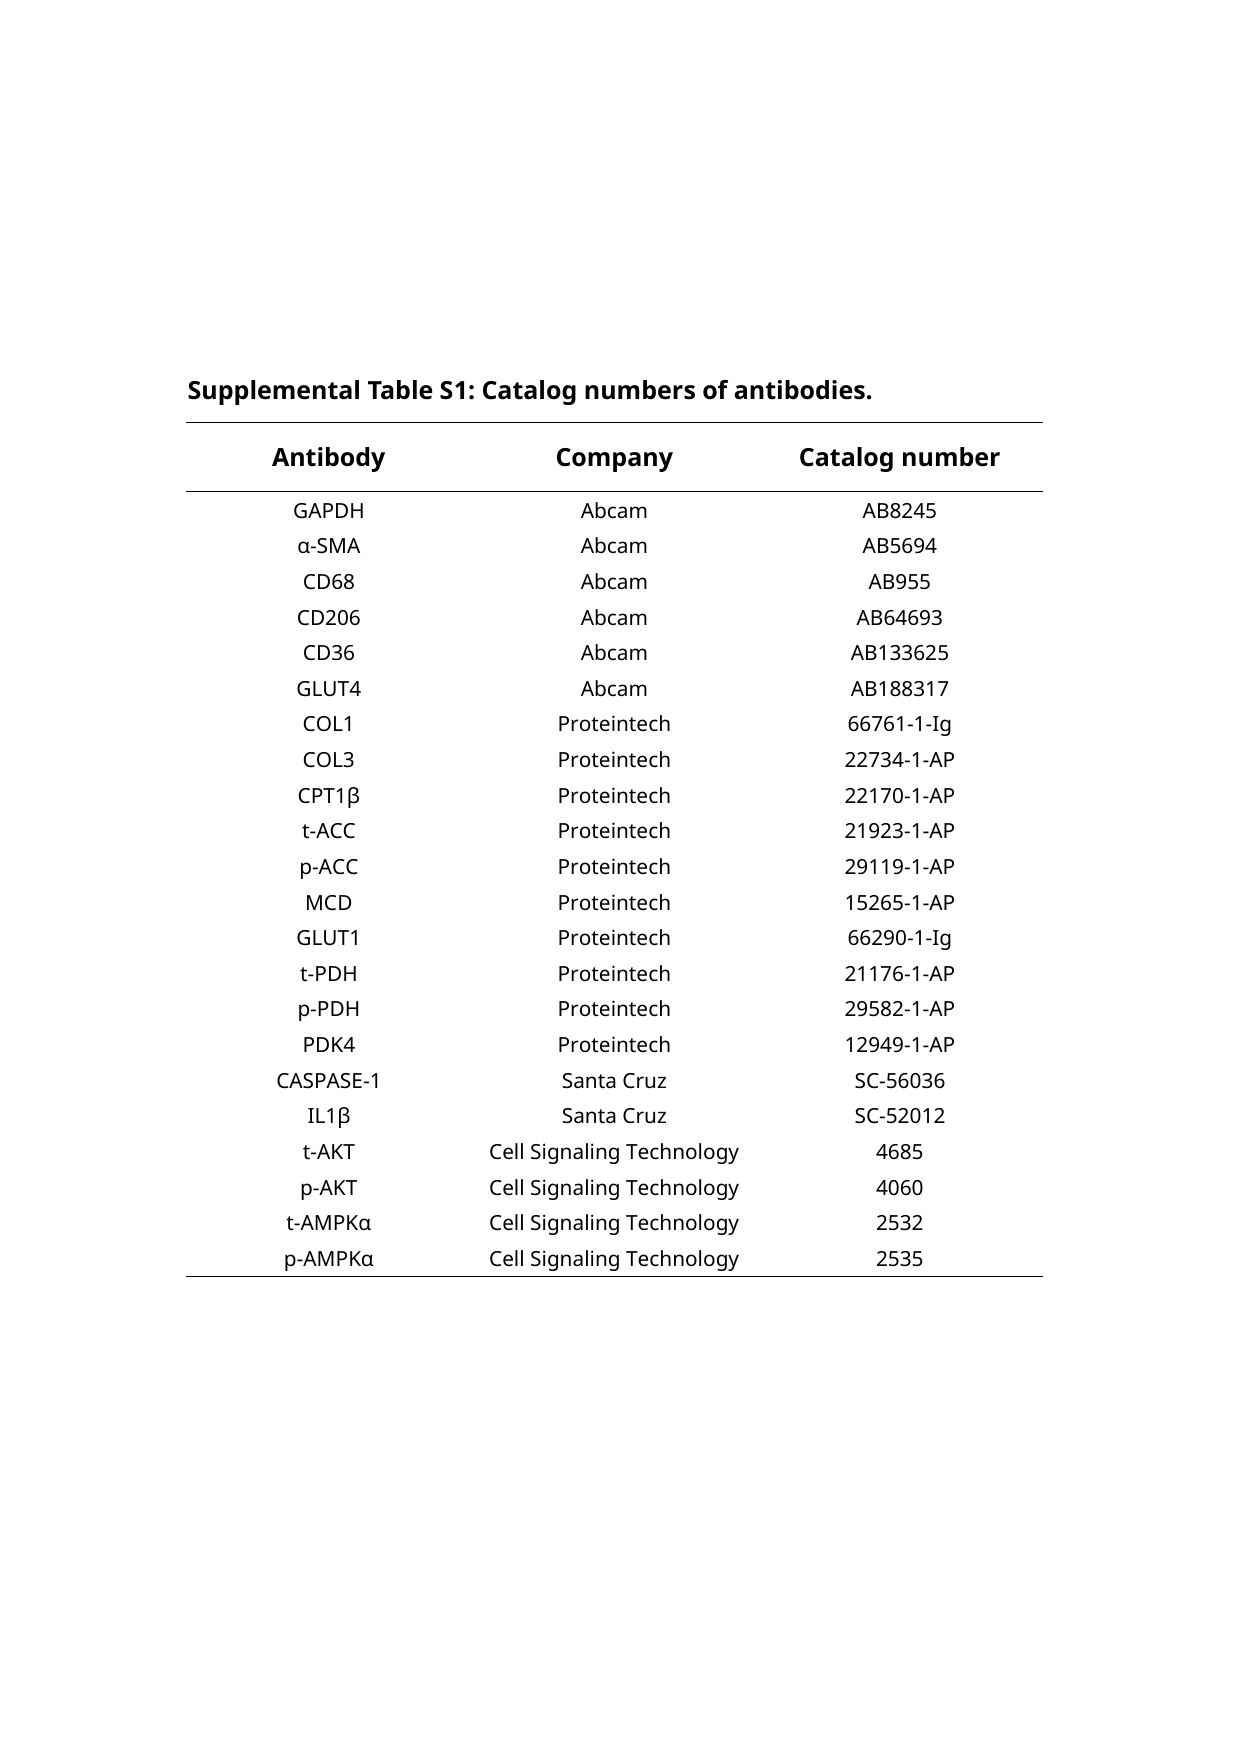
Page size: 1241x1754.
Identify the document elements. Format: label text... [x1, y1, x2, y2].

table_cell AB8245 [757, 492, 1042, 528]
table_cell Abcam [471, 528, 757, 563]
table_cell 15265-1-AP [757, 884, 1042, 920]
table_cell 4685 [757, 1134, 1042, 1169]
table_cell t-AMPKα [186, 1205, 471, 1240]
table_cell MCD [186, 884, 471, 920]
table_cell GLUT4 [186, 670, 471, 706]
table_cell Santa Cruz [471, 1062, 757, 1098]
table_cell α-SMA [186, 528, 471, 563]
table_cell 2535 [757, 1240, 1042, 1276]
table_cell 29582-1-AP [757, 991, 1042, 1027]
table_cell Proteintech [471, 742, 757, 777]
table_cell IL1β [186, 1098, 471, 1133]
table_cell t-AKT [186, 1134, 471, 1169]
table_cell AB188317 [757, 670, 1042, 706]
table_cell AB64693 [757, 599, 1042, 635]
table_cell 21176-1-AP [757, 955, 1042, 991]
table_cell CD68 [186, 564, 471, 599]
table_cell p-AMPKα [186, 1240, 471, 1276]
table_header Antibody [186, 423, 471, 491]
table_cell p-PDH [186, 991, 471, 1027]
table_cell Proteintech [471, 777, 757, 813]
table_cell PDK4 [186, 1027, 471, 1062]
table_cell Cell Signaling Technology [471, 1169, 757, 1205]
table_cell Abcam [471, 492, 757, 528]
table_cell AB5694 [757, 528, 1042, 563]
table_cell Proteintech [471, 813, 757, 848]
table_cell t-PDH [186, 955, 471, 991]
table_cell t-ACC [186, 813, 471, 848]
table_cell Proteintech [471, 884, 757, 920]
table_cell 22170-1-AP [757, 777, 1042, 813]
table_cell SC-52012 [757, 1098, 1042, 1133]
table_cell Proteintech [471, 991, 757, 1027]
text Supplemental Table S1: Catalog numbers of antibodies. [187, 357, 1053, 422]
table_cell 66761-1-Ig [757, 706, 1042, 742]
table_cell Cell Signaling Technology [471, 1205, 757, 1240]
table_cell CD206 [186, 599, 471, 635]
table_cell CASPASE-1 [186, 1062, 471, 1098]
table_cell SC-56036 [757, 1062, 1042, 1098]
table_cell 4060 [757, 1169, 1042, 1205]
table_header Company [471, 423, 757, 491]
table_header Catalog number [757, 423, 1042, 491]
table_cell Proteintech [471, 1027, 757, 1062]
table_cell Santa Cruz [471, 1098, 757, 1133]
table_cell 21923-1-AP [757, 813, 1042, 848]
table_cell 29119-1-AP [757, 849, 1042, 884]
table_cell 12949-1-AP [757, 1027, 1042, 1062]
table_cell COL1 [186, 706, 471, 742]
table_cell Proteintech [471, 706, 757, 742]
table_cell 22734-1-AP [757, 742, 1042, 777]
table_cell COL3 [186, 742, 471, 777]
table_cell p-AKT [186, 1169, 471, 1205]
table_cell GLUT1 [186, 920, 471, 955]
table_cell AB955 [757, 564, 1042, 599]
table_cell Abcam [471, 670, 757, 706]
table_cell Cell Signaling Technology [471, 1134, 757, 1169]
table_cell CD36 [186, 635, 471, 670]
table_cell Abcam [471, 599, 757, 635]
table_cell GAPDH [186, 492, 471, 528]
table_cell Proteintech [471, 955, 757, 991]
table_cell p-ACC [186, 849, 471, 884]
table_cell AB133625 [757, 635, 1042, 670]
table_cell Abcam [471, 564, 757, 599]
table_cell 66290-1-Ig [757, 920, 1042, 955]
table_cell Proteintech [471, 849, 757, 884]
table_cell 2532 [757, 1205, 1042, 1240]
table_cell Proteintech [471, 920, 757, 955]
table_cell CPT1β [186, 777, 471, 813]
table_cell Abcam [471, 635, 757, 670]
table_cell Cell Signaling Technology [471, 1240, 757, 1276]
